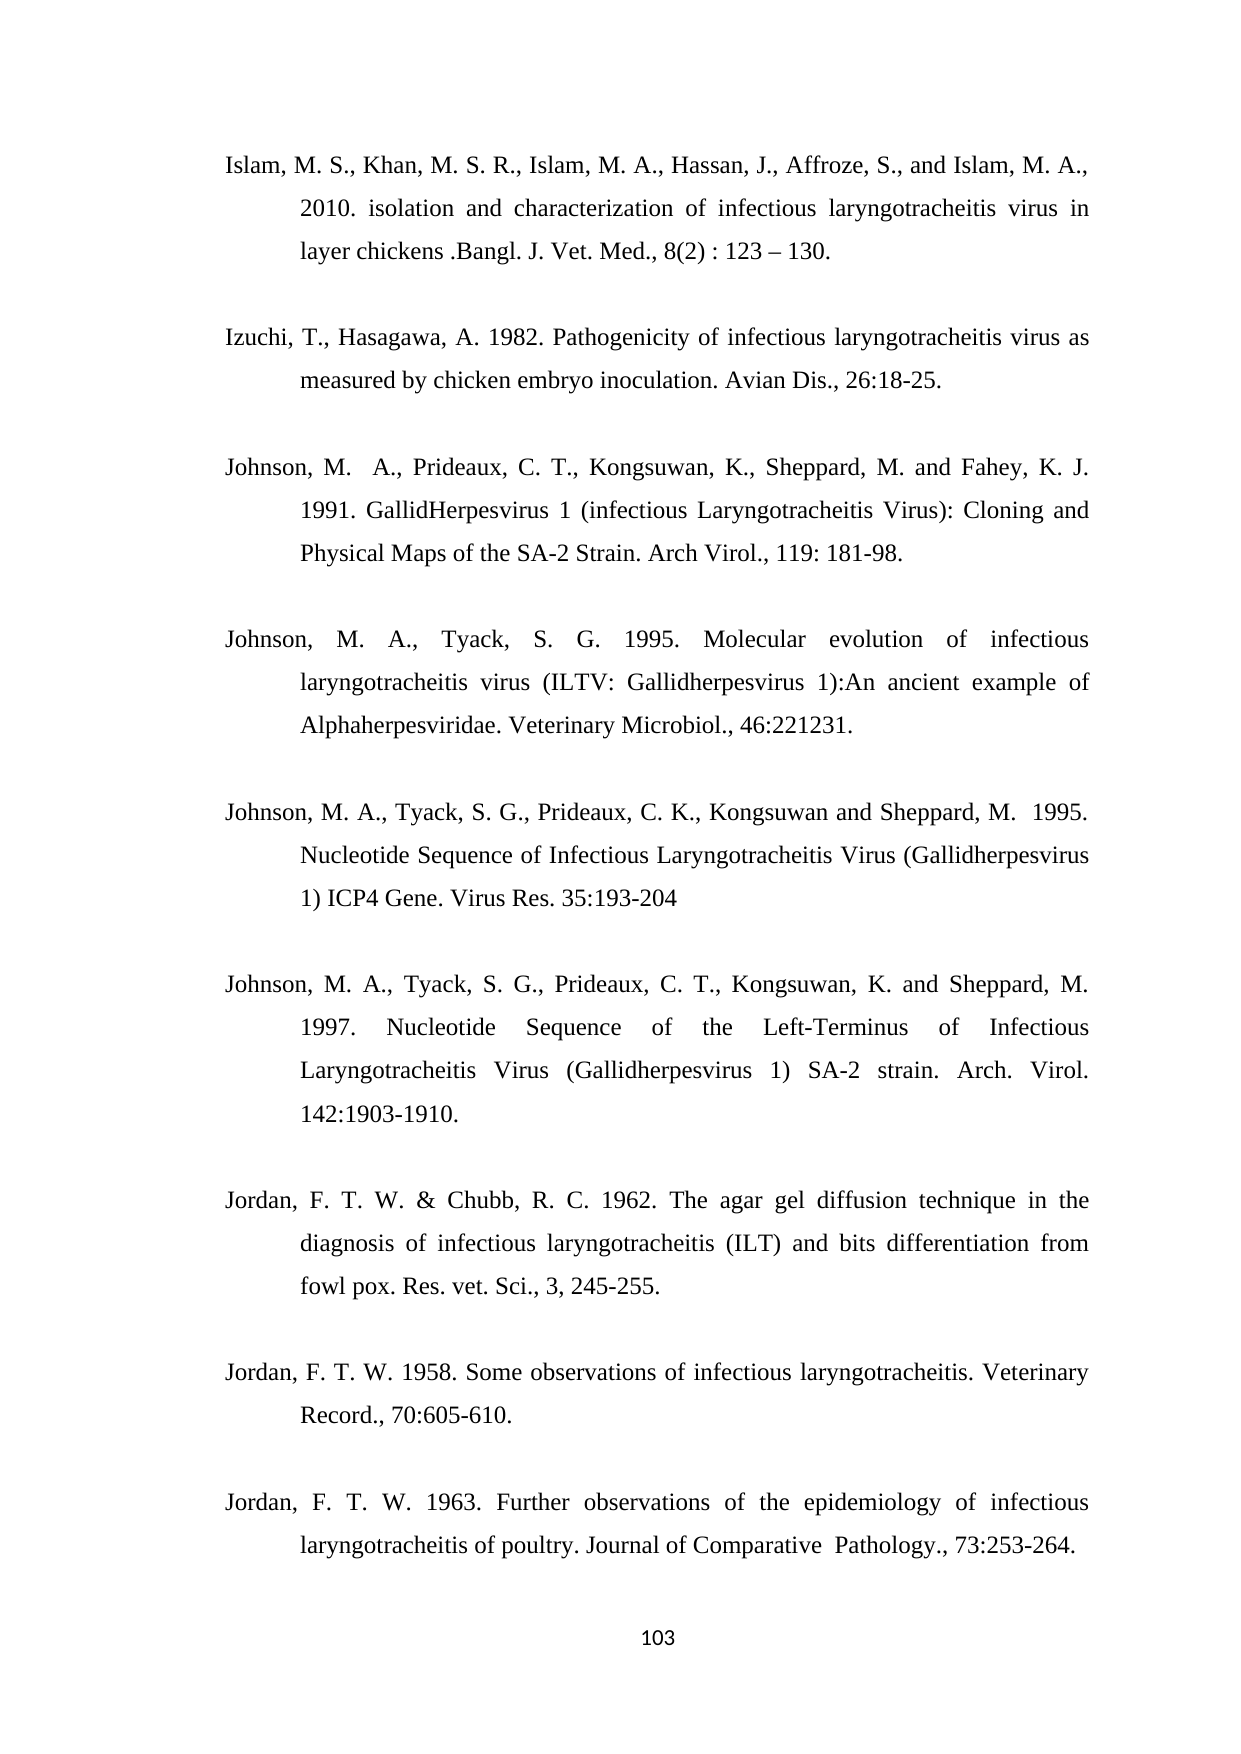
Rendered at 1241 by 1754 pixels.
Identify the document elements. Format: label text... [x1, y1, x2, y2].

text Islam, M. S., Khan, M. S. R., Islam, M. A., Hassan, J., Affroze, S., and Islam, M. A., 2010. isolation and characterization of infectious laryngotracheitis virus in layer chickens .Bangl. J. Vet. Med., 8(2) : 123 – 130. [225, 150, 1090, 265]
text Johnson, M. A., Tyack, S. G., Prideaux, C. T., Kongsuwan, K. and Sheppard, M. 1997. Nucleotide Sequence of the Left-Terminus of Infectious Laryngotracheitis Virus (Gallidherpesvirus 1) SA-2 strain. Arch. Virol. 142:1903-1910. [225, 969, 1090, 1127]
text Johnson, M. A., Tyack, S. G., Prideaux, C. K., Kongsuwan and Sheppard, M. 1995. Nucleotide Sequence of Infectious Laryngotracheitis Virus (Gallidherpesvirus 1) ICP4 Gene. Virus Res. 35:193-204 [225, 797, 1090, 912]
text Johnson, M. A., Tyack, S. G. 1995. Molecular evolution of infectious laryngotracheitis virus (ILTV: Gallidherpesvirus 1):An ancient example of Alphaherpesviridae. Veterinary Microbiol., 46:221231. [225, 624, 1090, 739]
text Izuchi, T., Hasagawa, A. 1982. Pathogenicity of infectious laryngotracheitis virus as measured by chicken embryo inoculation. Avian Dis., 26:18-25. [225, 322, 1090, 394]
text Jordan, F. T. W. 1958. Some observations of infectious laryngotracheitis. Veterinary Record., 70:605-610. [225, 1357, 1090, 1429]
text Johnson, M. A., Prideaux, C. T., Kongsuwan, K., Sheppard, M. and Fahey, K. J. 1991. GallidHerpesvirus 1 (infectious Laryngotracheitis Virus): Cloning and Physical Maps of the SA-2 Strain. Arch Virol., 119: 181-98. [225, 452, 1090, 567]
text Jordan, F. T. W. & Chubb, R. C. 1962. The agar gel diffusion technique in the diagnosis of infectious laryngotracheitis (ILT) and bits differentiation from fowl pox. Res. vet. Sci., 3, 245-255. [225, 1185, 1090, 1300]
text Jordan, F. T. W. 1963. Further observations of the epidemiology of infectious laryngotracheitis of poultry. Journal of Comparative Pathology., 73:253-264. [225, 1487, 1090, 1559]
